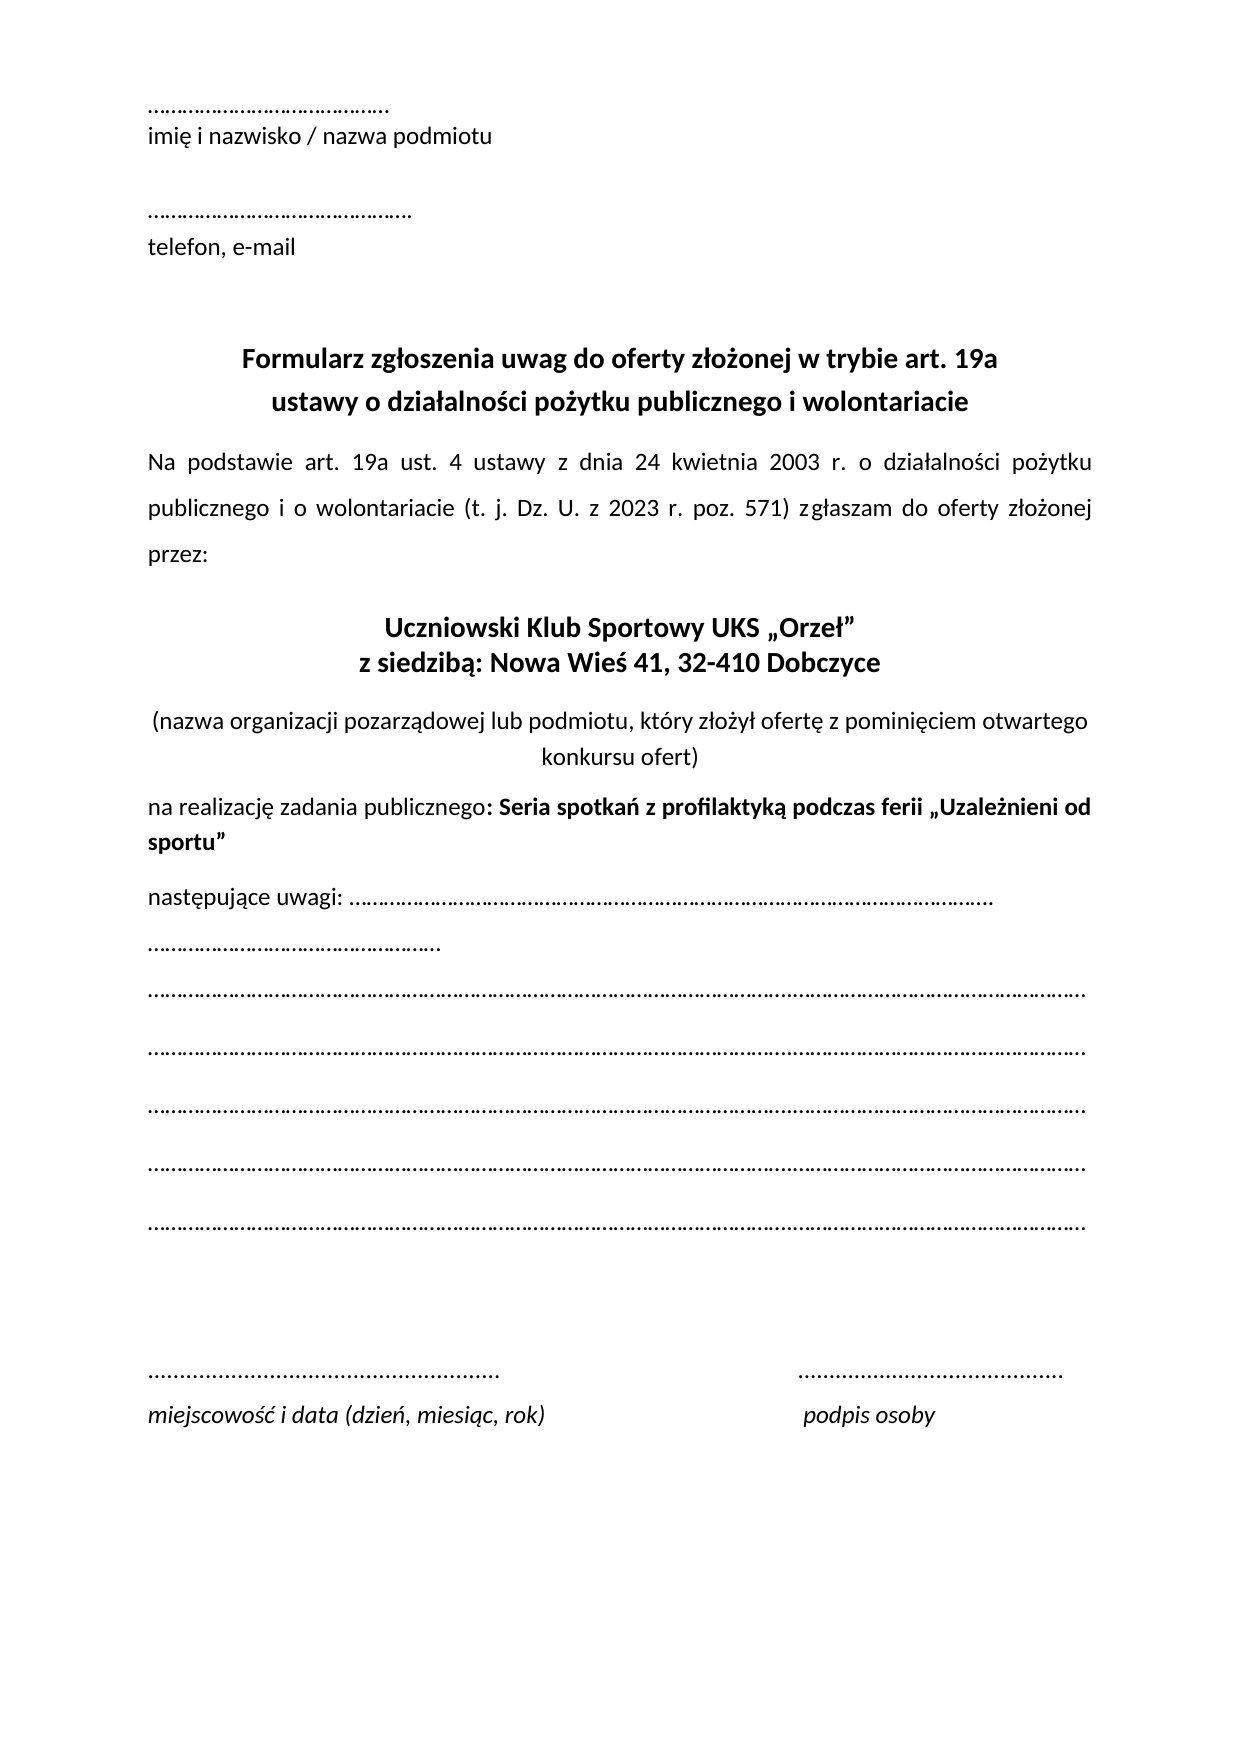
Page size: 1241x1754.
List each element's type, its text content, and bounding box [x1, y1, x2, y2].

text Formularz zgłoszenia uwag do oferty złożonej w trybie art. 19a ustawy o działalności pożytku publicznego i wolontariacie [148, 340, 1092, 419]
text miejscowość i data (dzień, miesiąc, rok) podpis osoby [148, 1399, 1092, 1429]
text ………………………………………………………………………………………………….…………………………………………… [148, 1089, 1092, 1120]
text ………………………………………………………………………………………………….…………………………………………… [148, 1148, 1092, 1178]
text Uczniowski Klub Sportowy UKS „Orzeł” [148, 609, 1092, 644]
text na realizację zadania publicznego: Seria spotkań z profilaktyką podczas ferii „Uzależnieni od sportu” [148, 791, 1092, 856]
text …………………………………… [148, 90, 1092, 120]
text ………………………………………. telefon, e-mail [148, 194, 1092, 261]
text z siedzibą: Nowa Wieś 41, 32-410 Dobczyce [148, 644, 1092, 680]
text imię i nazwisko / nazwa podmiotu [148, 120, 1092, 151]
text (nazwa organizacji pozarządowej lub podmiotu, który złożył ofertę z pominięciem otwartego konkursu ofert) [148, 705, 1092, 772]
text następujące uwagi: ………………………………………………………………………………………………….…………………………………………… [148, 881, 1092, 958]
text ………………………………………………………………………………………………….…………………………………………… [148, 1206, 1092, 1236]
text ………………………………………………………………………………………………….…………………………………………… [148, 1031, 1092, 1062]
text Na podstawie art. 19a ust. 4 ustawy z dnia 24 kwietnia 2003 r. o działalności pożytku publicznego i o wolontariacie (t. j. Dz. U. z 2023 r. poz. 571) zgłaszam do oferty złożonej przez: [148, 447, 1092, 568]
text ………………………………………………………………………………………………….…………………………………………… [148, 973, 1092, 1003]
